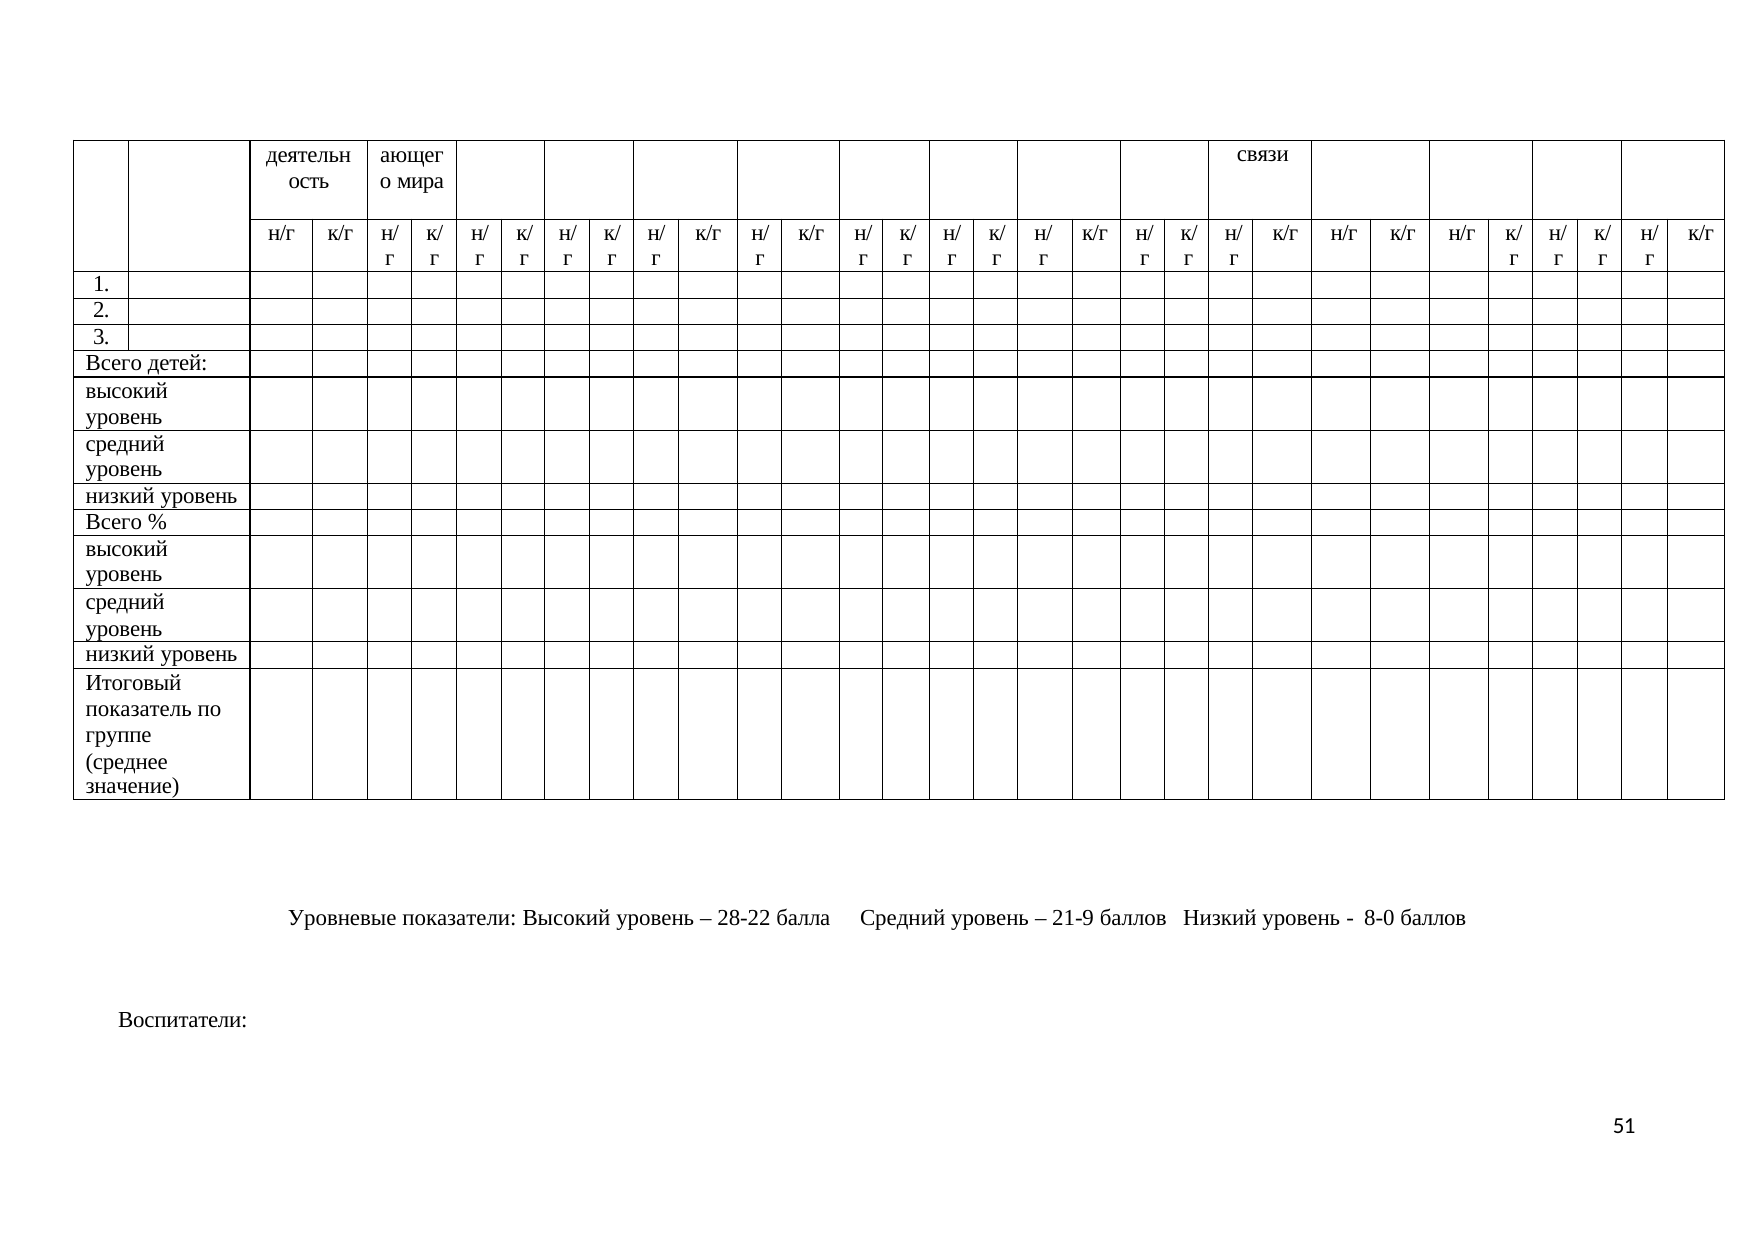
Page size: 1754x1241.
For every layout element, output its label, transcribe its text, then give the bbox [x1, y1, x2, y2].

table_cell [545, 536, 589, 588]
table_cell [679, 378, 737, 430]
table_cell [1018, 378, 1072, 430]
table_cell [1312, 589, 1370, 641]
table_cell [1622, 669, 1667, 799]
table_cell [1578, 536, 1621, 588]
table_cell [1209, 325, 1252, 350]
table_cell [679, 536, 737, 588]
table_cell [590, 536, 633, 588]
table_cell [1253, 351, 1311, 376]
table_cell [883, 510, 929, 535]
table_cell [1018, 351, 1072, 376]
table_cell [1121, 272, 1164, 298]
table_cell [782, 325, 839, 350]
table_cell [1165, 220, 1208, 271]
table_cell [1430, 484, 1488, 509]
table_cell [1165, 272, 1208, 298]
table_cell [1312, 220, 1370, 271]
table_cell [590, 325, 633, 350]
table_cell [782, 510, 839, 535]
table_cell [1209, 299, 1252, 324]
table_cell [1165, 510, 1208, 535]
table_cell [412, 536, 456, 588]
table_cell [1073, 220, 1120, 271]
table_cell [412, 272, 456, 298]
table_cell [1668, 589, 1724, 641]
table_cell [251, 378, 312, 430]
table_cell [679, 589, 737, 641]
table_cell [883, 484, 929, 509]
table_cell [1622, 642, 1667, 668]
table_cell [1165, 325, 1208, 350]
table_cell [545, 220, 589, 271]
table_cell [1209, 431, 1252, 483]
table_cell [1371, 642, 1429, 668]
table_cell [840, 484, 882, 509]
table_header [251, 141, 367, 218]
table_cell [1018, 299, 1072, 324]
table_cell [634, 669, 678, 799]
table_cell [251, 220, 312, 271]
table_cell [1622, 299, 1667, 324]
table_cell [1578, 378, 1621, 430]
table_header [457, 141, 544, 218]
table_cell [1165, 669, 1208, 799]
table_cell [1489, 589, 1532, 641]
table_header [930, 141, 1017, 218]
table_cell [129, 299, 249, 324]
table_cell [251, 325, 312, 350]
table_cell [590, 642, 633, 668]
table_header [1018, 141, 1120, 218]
text Уровневые показатели: Высокий уровень – 28-22 балла Средний уровень – 21-9 баллов Низкий уровень - 8-0 баллов [31, 904, 1723, 930]
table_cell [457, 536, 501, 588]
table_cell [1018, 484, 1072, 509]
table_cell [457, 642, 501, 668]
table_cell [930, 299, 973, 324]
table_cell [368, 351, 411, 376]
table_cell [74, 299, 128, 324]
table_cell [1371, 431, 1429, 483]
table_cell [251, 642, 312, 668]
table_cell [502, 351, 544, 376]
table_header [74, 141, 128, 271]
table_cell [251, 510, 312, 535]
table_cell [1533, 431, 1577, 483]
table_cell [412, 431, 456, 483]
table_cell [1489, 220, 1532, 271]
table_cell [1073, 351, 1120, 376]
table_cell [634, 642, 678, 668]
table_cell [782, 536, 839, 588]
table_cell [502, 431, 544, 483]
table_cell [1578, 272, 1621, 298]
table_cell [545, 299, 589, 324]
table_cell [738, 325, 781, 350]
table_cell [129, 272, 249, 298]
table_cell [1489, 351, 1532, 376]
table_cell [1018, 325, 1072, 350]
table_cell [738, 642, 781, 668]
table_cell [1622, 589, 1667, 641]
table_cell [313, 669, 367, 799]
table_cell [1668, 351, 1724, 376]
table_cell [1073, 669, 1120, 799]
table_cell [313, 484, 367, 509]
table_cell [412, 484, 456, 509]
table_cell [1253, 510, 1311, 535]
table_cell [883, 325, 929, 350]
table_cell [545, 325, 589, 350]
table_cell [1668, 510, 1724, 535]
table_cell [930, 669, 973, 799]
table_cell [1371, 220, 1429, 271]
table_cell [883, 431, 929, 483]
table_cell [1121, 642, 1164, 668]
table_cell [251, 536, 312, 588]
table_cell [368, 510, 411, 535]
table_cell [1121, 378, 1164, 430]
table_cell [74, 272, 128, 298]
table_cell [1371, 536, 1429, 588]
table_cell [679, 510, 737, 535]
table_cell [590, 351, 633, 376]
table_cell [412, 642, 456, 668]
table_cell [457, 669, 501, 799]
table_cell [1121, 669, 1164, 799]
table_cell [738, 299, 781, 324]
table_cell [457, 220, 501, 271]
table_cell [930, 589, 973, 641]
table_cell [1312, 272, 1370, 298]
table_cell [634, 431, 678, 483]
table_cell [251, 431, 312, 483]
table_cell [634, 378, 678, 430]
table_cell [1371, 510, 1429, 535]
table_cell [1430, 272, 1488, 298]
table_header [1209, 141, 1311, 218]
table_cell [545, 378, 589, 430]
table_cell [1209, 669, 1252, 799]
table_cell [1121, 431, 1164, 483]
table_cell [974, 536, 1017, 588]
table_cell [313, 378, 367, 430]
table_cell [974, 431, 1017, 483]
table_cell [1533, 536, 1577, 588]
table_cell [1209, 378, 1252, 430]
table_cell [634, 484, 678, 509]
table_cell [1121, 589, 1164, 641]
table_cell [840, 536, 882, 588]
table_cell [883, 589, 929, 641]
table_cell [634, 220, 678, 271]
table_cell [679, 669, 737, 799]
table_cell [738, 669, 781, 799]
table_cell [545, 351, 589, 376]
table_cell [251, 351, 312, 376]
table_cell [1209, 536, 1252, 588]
text Воспитатели: [118, 1006, 1754, 1033]
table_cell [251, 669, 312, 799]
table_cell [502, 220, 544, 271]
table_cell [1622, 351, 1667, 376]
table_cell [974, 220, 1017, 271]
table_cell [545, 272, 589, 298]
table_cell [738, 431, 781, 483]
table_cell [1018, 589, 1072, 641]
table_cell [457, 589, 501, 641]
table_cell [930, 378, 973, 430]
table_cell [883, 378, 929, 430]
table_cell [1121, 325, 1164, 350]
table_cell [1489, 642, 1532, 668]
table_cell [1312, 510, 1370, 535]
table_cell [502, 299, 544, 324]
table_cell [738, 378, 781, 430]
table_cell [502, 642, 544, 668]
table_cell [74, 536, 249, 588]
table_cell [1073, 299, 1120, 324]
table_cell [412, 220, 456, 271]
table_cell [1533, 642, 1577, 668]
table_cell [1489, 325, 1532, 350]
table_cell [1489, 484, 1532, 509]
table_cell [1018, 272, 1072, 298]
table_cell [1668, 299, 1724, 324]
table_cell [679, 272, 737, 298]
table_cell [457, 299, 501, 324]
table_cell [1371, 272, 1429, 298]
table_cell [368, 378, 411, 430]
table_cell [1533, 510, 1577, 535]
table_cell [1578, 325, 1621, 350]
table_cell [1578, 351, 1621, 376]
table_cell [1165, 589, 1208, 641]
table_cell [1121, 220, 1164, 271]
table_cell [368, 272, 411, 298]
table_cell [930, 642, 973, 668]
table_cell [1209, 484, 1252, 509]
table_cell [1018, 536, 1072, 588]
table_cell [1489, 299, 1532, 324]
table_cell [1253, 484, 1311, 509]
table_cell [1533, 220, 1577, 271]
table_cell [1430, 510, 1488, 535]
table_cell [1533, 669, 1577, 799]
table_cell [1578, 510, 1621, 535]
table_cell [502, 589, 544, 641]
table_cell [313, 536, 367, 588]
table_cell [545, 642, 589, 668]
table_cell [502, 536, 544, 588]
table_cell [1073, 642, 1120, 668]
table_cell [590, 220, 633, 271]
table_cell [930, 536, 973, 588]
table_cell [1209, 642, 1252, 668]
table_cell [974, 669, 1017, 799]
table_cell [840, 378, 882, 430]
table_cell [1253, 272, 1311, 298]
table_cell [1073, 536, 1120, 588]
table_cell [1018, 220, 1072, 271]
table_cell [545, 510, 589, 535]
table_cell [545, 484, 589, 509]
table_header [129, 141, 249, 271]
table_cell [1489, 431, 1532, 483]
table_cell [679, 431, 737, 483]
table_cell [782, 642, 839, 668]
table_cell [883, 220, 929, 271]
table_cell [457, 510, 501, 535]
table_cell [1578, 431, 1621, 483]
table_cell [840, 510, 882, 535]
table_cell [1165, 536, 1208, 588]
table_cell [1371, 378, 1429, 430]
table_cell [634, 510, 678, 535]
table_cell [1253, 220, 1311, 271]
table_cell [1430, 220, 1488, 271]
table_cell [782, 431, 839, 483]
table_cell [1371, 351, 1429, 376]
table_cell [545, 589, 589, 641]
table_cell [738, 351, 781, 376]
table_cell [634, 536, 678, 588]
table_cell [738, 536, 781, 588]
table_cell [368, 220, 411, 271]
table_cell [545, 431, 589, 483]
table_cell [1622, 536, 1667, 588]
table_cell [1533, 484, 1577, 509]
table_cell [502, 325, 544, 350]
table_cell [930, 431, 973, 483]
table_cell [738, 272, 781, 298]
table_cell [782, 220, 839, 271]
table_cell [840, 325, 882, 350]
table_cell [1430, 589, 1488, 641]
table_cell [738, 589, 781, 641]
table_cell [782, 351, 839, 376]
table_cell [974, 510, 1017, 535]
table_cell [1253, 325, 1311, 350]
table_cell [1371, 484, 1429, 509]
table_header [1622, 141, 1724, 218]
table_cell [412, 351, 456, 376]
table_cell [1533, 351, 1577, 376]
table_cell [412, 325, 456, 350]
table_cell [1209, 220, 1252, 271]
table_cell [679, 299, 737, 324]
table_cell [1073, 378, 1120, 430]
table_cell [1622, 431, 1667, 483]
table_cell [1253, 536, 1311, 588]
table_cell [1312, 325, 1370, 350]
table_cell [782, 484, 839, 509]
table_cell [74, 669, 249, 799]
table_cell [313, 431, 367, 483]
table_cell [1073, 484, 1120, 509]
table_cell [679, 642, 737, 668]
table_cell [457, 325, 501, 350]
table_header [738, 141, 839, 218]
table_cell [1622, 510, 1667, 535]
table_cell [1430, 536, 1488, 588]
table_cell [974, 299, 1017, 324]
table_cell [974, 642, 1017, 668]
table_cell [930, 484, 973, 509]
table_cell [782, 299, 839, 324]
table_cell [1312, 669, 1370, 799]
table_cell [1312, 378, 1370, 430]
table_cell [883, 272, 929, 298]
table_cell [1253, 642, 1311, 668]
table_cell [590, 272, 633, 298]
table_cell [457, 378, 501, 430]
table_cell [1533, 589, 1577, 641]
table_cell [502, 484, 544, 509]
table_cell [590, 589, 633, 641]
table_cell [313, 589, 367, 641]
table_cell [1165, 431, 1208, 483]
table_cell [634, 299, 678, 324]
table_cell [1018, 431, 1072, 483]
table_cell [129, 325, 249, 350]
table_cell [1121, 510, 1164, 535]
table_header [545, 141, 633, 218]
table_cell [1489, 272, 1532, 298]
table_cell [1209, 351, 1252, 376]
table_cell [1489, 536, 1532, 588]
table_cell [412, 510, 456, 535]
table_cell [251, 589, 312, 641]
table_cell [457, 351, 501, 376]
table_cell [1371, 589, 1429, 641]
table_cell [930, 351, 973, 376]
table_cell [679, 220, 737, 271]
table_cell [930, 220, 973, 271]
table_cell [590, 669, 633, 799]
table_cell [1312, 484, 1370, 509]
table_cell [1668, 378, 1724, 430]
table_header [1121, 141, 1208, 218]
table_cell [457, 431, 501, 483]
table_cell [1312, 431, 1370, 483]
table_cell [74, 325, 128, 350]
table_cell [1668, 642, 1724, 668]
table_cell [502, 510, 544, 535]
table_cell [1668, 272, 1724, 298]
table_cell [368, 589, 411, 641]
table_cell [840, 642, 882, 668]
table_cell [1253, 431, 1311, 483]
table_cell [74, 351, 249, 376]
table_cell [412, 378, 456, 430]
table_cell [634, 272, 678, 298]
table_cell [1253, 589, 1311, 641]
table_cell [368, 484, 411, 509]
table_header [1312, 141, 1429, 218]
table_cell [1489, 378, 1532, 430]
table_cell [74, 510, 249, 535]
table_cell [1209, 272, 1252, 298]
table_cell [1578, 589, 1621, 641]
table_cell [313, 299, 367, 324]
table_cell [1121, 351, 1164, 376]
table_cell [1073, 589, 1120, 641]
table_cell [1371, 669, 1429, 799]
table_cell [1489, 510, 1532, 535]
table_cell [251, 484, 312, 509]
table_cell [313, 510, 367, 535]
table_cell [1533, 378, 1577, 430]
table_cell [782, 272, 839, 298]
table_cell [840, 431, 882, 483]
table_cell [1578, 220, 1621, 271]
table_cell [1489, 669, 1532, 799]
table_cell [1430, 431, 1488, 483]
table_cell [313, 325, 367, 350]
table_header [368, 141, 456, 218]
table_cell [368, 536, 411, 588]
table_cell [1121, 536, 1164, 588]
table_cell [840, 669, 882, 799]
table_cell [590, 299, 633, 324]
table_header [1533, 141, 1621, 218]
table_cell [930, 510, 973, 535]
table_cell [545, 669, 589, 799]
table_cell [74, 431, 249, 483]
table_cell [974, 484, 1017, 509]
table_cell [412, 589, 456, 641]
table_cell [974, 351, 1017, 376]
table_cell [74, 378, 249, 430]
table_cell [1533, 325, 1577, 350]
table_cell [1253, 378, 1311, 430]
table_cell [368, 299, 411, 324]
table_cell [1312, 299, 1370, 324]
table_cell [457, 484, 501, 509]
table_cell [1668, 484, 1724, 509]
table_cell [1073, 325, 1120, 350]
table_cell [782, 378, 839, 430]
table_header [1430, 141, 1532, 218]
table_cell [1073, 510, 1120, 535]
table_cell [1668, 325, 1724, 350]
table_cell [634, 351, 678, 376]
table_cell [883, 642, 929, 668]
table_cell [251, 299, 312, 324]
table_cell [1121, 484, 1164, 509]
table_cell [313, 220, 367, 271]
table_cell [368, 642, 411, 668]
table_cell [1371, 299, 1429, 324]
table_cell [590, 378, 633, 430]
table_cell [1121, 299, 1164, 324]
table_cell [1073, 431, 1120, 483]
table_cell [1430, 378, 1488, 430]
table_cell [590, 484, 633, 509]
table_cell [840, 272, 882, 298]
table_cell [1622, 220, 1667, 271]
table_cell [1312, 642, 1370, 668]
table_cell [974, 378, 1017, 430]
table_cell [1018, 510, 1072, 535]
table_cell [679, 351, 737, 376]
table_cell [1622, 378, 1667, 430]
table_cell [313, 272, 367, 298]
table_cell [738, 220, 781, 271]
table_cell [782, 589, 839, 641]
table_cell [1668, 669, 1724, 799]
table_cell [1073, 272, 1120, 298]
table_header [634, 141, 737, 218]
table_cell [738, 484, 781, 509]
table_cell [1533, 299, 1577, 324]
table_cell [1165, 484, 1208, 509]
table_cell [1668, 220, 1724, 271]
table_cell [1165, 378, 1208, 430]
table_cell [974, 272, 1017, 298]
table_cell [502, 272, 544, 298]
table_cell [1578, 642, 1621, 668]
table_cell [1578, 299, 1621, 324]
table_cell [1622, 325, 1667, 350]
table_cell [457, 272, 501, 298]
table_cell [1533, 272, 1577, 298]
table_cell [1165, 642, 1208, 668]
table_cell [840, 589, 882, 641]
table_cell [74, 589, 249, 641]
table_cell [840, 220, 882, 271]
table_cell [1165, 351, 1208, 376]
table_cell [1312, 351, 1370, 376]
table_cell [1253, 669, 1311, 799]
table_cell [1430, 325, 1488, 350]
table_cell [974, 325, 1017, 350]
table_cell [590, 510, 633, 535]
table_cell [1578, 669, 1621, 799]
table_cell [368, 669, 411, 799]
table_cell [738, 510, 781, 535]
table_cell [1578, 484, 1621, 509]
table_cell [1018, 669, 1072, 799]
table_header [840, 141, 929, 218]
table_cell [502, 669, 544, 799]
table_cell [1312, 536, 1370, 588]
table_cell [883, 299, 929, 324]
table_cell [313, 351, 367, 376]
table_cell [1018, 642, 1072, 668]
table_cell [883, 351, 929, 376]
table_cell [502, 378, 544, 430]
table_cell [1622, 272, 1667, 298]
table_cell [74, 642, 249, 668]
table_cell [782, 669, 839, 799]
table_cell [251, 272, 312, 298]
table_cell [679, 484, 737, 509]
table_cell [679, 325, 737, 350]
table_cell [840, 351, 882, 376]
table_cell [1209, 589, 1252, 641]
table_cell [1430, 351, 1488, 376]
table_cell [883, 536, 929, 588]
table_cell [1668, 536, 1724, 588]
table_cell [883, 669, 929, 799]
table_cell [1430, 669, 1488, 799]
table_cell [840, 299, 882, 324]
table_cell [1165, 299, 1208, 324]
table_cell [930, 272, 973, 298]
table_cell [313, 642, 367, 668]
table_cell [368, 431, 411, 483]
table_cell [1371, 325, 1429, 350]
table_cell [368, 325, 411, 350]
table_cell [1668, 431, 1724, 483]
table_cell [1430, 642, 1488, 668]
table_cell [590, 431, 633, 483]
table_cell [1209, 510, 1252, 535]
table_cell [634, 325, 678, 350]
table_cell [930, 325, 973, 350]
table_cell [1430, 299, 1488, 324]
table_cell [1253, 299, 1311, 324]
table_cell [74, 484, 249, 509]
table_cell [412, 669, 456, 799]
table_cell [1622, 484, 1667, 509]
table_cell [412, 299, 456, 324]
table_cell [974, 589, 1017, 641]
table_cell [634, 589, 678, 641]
